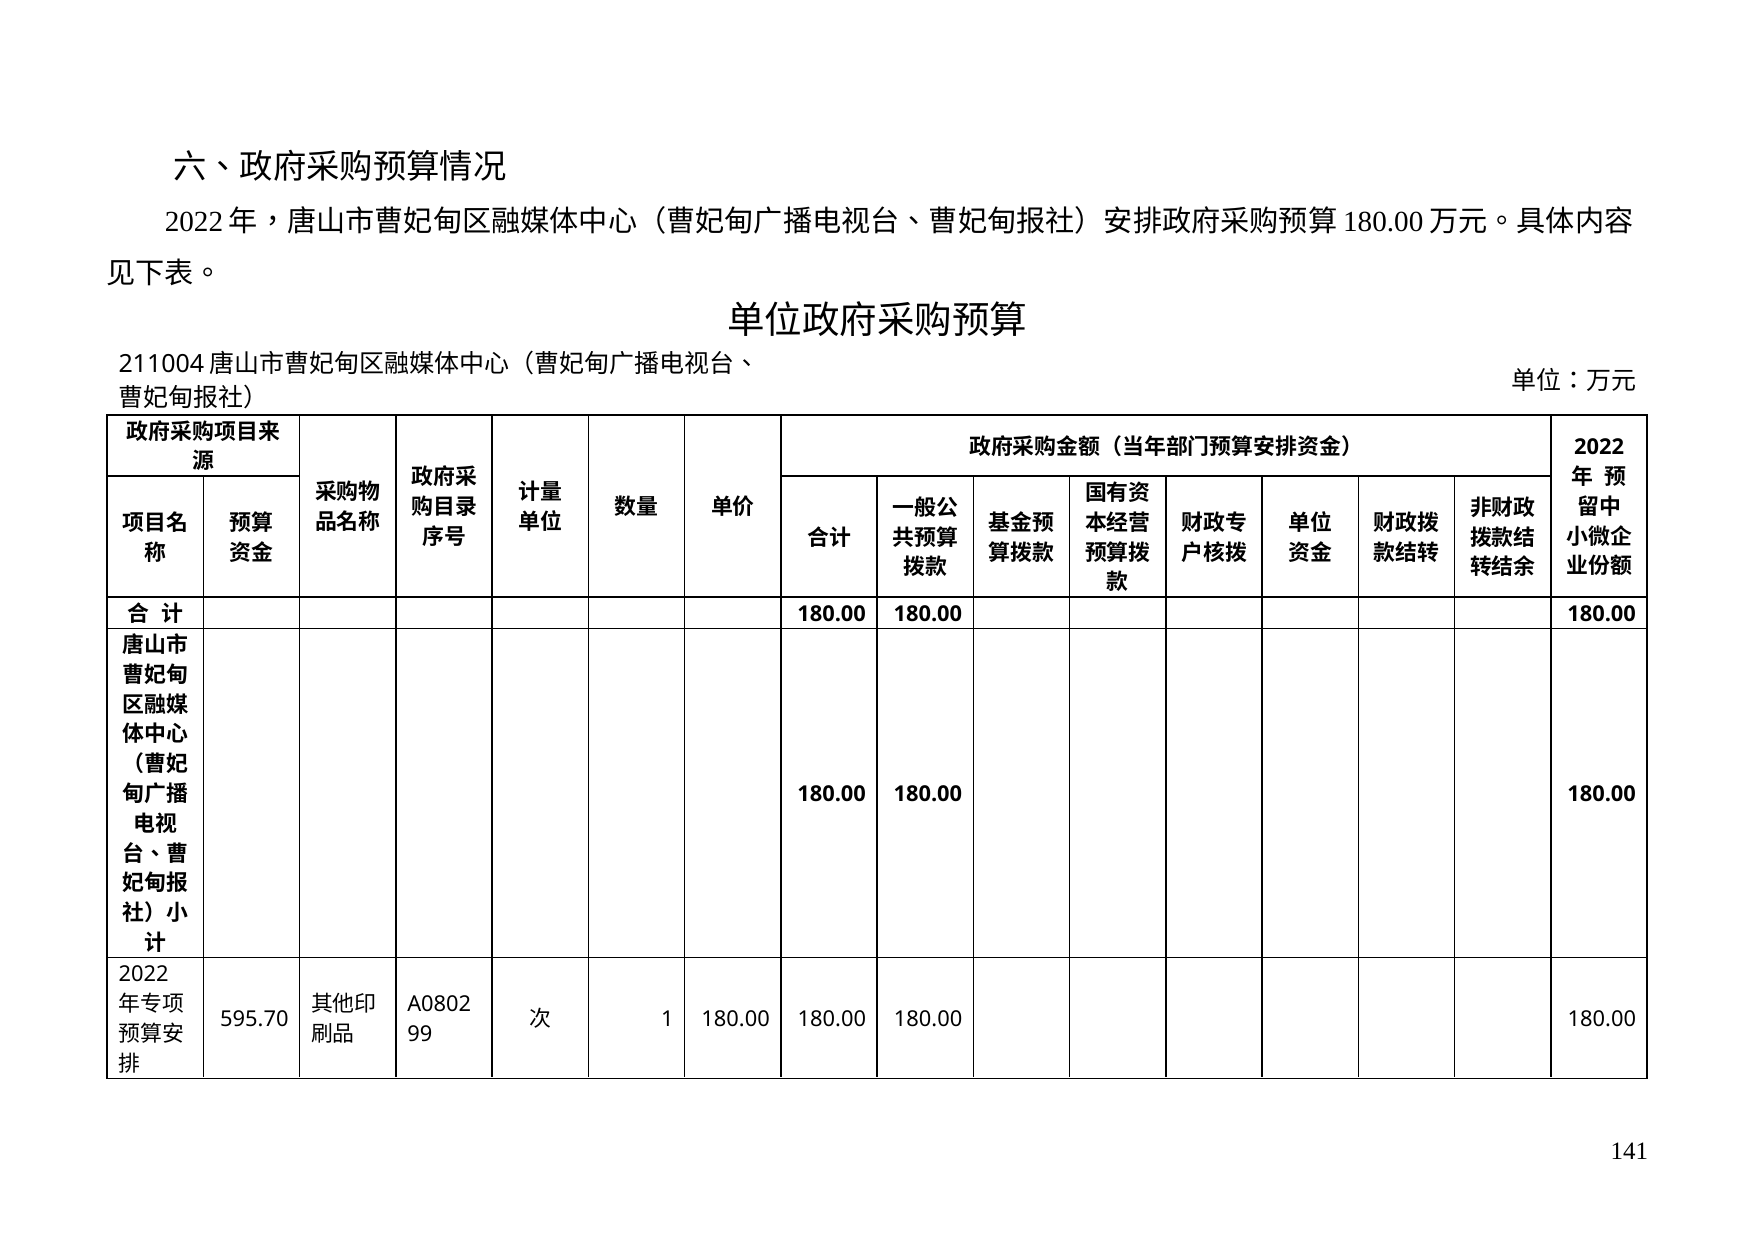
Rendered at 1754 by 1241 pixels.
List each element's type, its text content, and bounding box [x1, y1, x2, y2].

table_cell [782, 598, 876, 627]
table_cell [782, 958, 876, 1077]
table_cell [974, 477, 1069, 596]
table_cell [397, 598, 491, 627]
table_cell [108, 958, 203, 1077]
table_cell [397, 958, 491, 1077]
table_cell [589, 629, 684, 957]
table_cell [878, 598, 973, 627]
text 六、政府采购预算情况 [106, 143, 1648, 188]
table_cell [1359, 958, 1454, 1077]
text 2022年，唐山市曹妃甸区融媒体中心（曹妃甸广播电视台、曹妃甸报社）安排政府采购预算180.00万元。具体内容见下表。 [106, 189, 1648, 293]
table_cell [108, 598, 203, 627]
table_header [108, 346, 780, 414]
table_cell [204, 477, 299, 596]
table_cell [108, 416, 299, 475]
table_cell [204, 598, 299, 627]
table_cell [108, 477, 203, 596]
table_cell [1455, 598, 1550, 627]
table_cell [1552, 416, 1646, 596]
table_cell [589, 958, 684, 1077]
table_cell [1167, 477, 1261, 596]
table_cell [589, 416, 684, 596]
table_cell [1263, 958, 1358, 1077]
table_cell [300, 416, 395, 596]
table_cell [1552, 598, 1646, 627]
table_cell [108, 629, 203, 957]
text 单位政府采购预算 [106, 293, 1648, 344]
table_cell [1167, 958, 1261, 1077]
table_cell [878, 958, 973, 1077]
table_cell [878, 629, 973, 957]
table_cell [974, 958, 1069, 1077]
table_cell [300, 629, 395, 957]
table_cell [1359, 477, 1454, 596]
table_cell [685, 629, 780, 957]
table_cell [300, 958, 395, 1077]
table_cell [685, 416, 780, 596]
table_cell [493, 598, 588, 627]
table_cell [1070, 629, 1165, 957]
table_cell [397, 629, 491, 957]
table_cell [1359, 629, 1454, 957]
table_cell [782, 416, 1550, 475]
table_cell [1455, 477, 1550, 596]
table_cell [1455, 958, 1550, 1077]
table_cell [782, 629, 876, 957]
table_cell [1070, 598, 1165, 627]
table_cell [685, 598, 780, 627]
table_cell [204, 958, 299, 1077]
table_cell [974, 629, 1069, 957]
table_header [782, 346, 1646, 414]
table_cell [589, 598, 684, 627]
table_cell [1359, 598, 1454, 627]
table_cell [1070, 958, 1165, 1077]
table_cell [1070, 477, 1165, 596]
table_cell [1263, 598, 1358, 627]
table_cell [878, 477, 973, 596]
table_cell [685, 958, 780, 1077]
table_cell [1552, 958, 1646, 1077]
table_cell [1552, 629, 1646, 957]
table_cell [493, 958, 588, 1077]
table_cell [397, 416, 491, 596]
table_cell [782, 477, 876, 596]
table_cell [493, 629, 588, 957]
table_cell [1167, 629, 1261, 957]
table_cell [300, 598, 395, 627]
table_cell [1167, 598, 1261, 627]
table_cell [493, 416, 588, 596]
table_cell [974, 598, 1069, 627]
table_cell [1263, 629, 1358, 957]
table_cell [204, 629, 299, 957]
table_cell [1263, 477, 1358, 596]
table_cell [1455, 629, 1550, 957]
